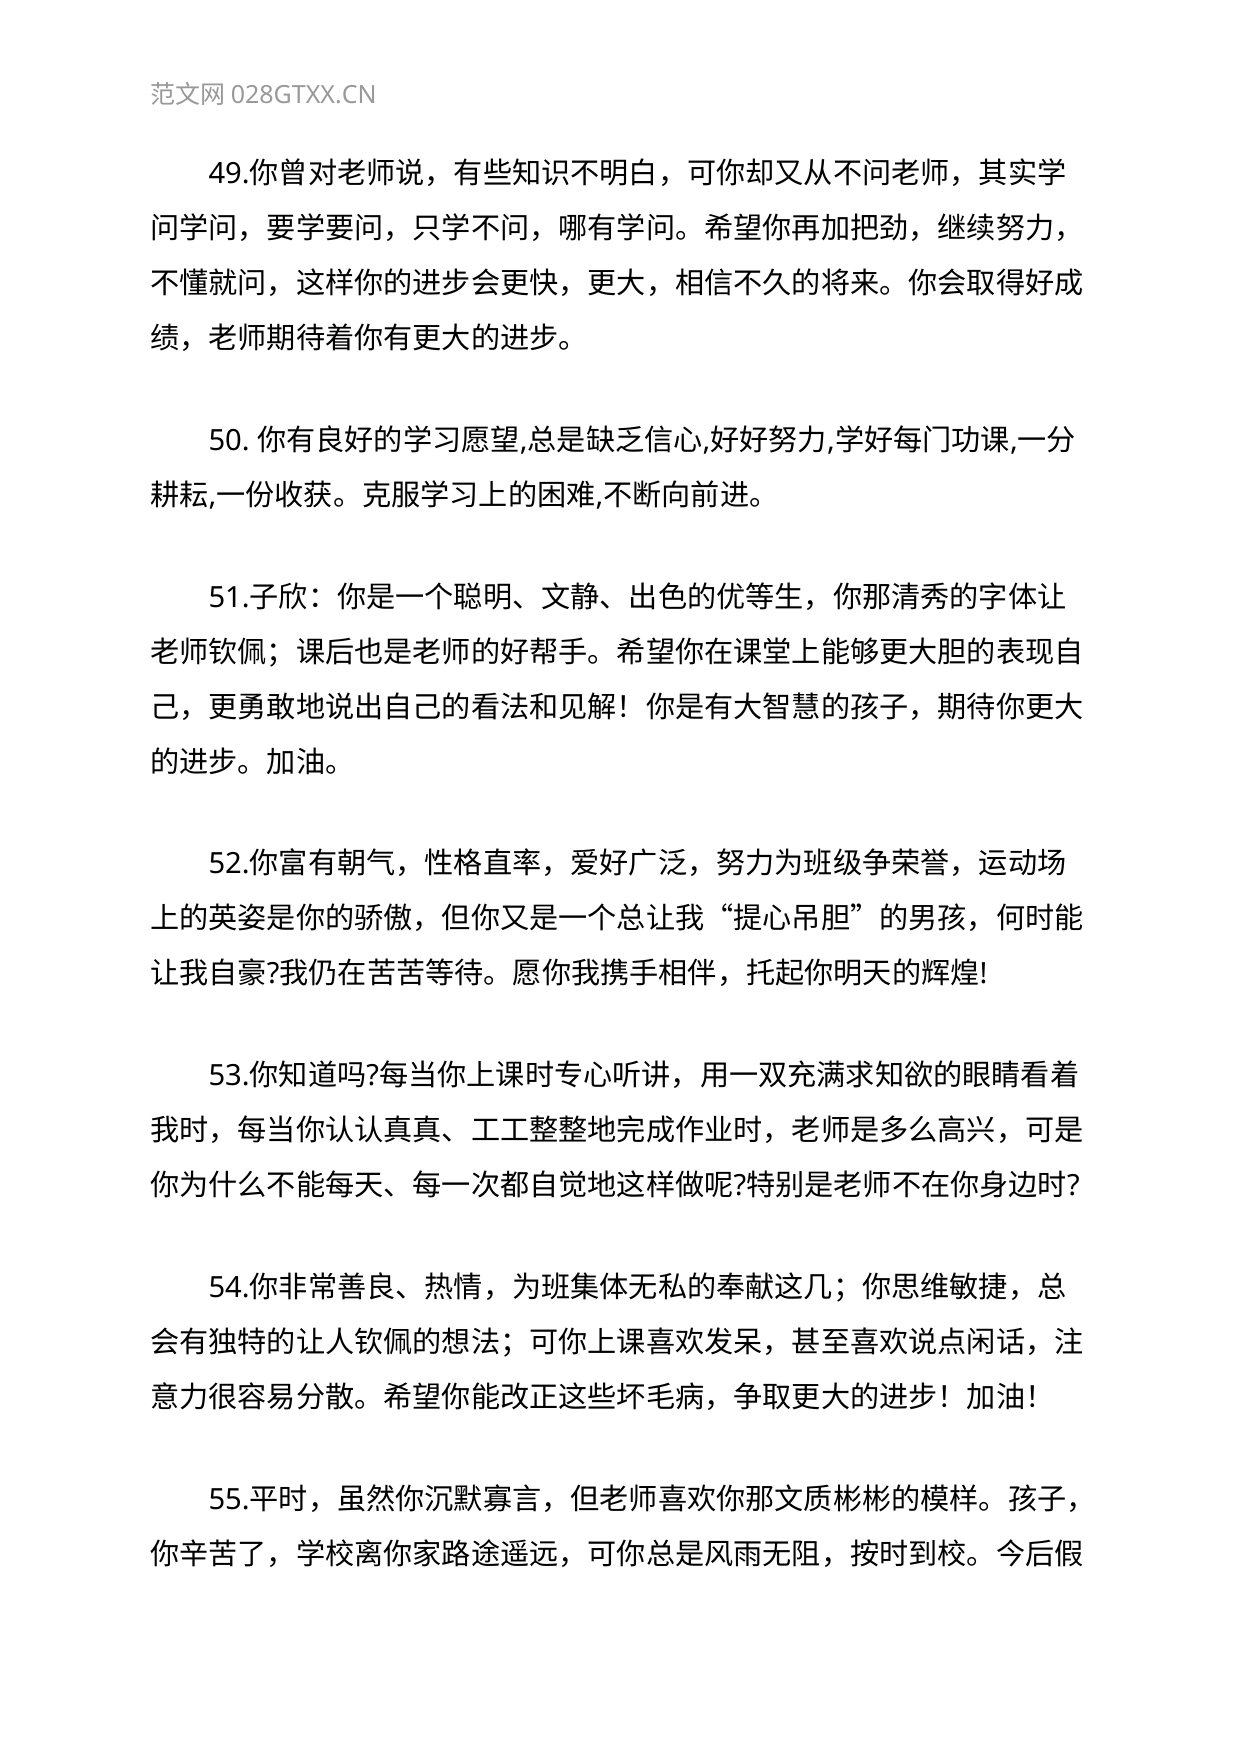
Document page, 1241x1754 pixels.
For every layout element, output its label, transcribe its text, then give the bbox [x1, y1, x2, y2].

text 54.你非常善良、热情，为班集体无私的奉献这几；你思维敏捷，总会有独特的让人钦佩的想法；可你上课喜欢发呆，甚至喜欢说点闲话，注意力很容易分散。希望你能改正这些坏毛病，争取更大的进步！加油！ [150, 1264, 1090, 1416]
text 50. 你有良好的学习愿望,总是缺乏信心,好好努力,学好每门功课,一分耕耘,一份收获。克服学习上的困难,不断向前进。 [150, 417, 1090, 514]
text 51.子欣：你是一个聪明、文静、出色的优等生，你那清秀的字体让老师钦佩；课后也是老师的好帮手。希望你在课堂上能够更大胆的表现自己，更勇敢地说出自己的看法和见解！你是有大智慧的孩子，期待你更大的进步。加油。 [150, 573, 1090, 781]
text 53.你知道吗?每当你上课时专心听讲，用一双充满求知欲的眼睛看着我时，每当你认认真真、工工整整地完成作业时，老师是多么高兴，可是你为什么不能每天、每一次都自觉地这样做呢?特别是老师不在你身边时? [150, 1052, 1090, 1204]
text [150, 1476, 1090, 1573]
text 49.你曾对老师说，有些知识不明白，可你却又从不问老师，其实学问学问，要学要问，只学不问，哪有学问。希望你再加把劲，继续努力，不懂就问，这样你的进步会更快，更大，相信不久的将来。你会取得好成绩，老师期待着你有更大的进步。 [150, 150, 1090, 357]
text 52.你富有朝气，性格直率，爱好广泛，努力为班级争荣誉，运动场上的英姿是你的骄傲，但你又是一个总让我“提心吊胆”的男孩，何时能让我自豪?我仍在苦苦等待。愿你我携手相伴，托起你明天的辉煌! [150, 840, 1090, 992]
